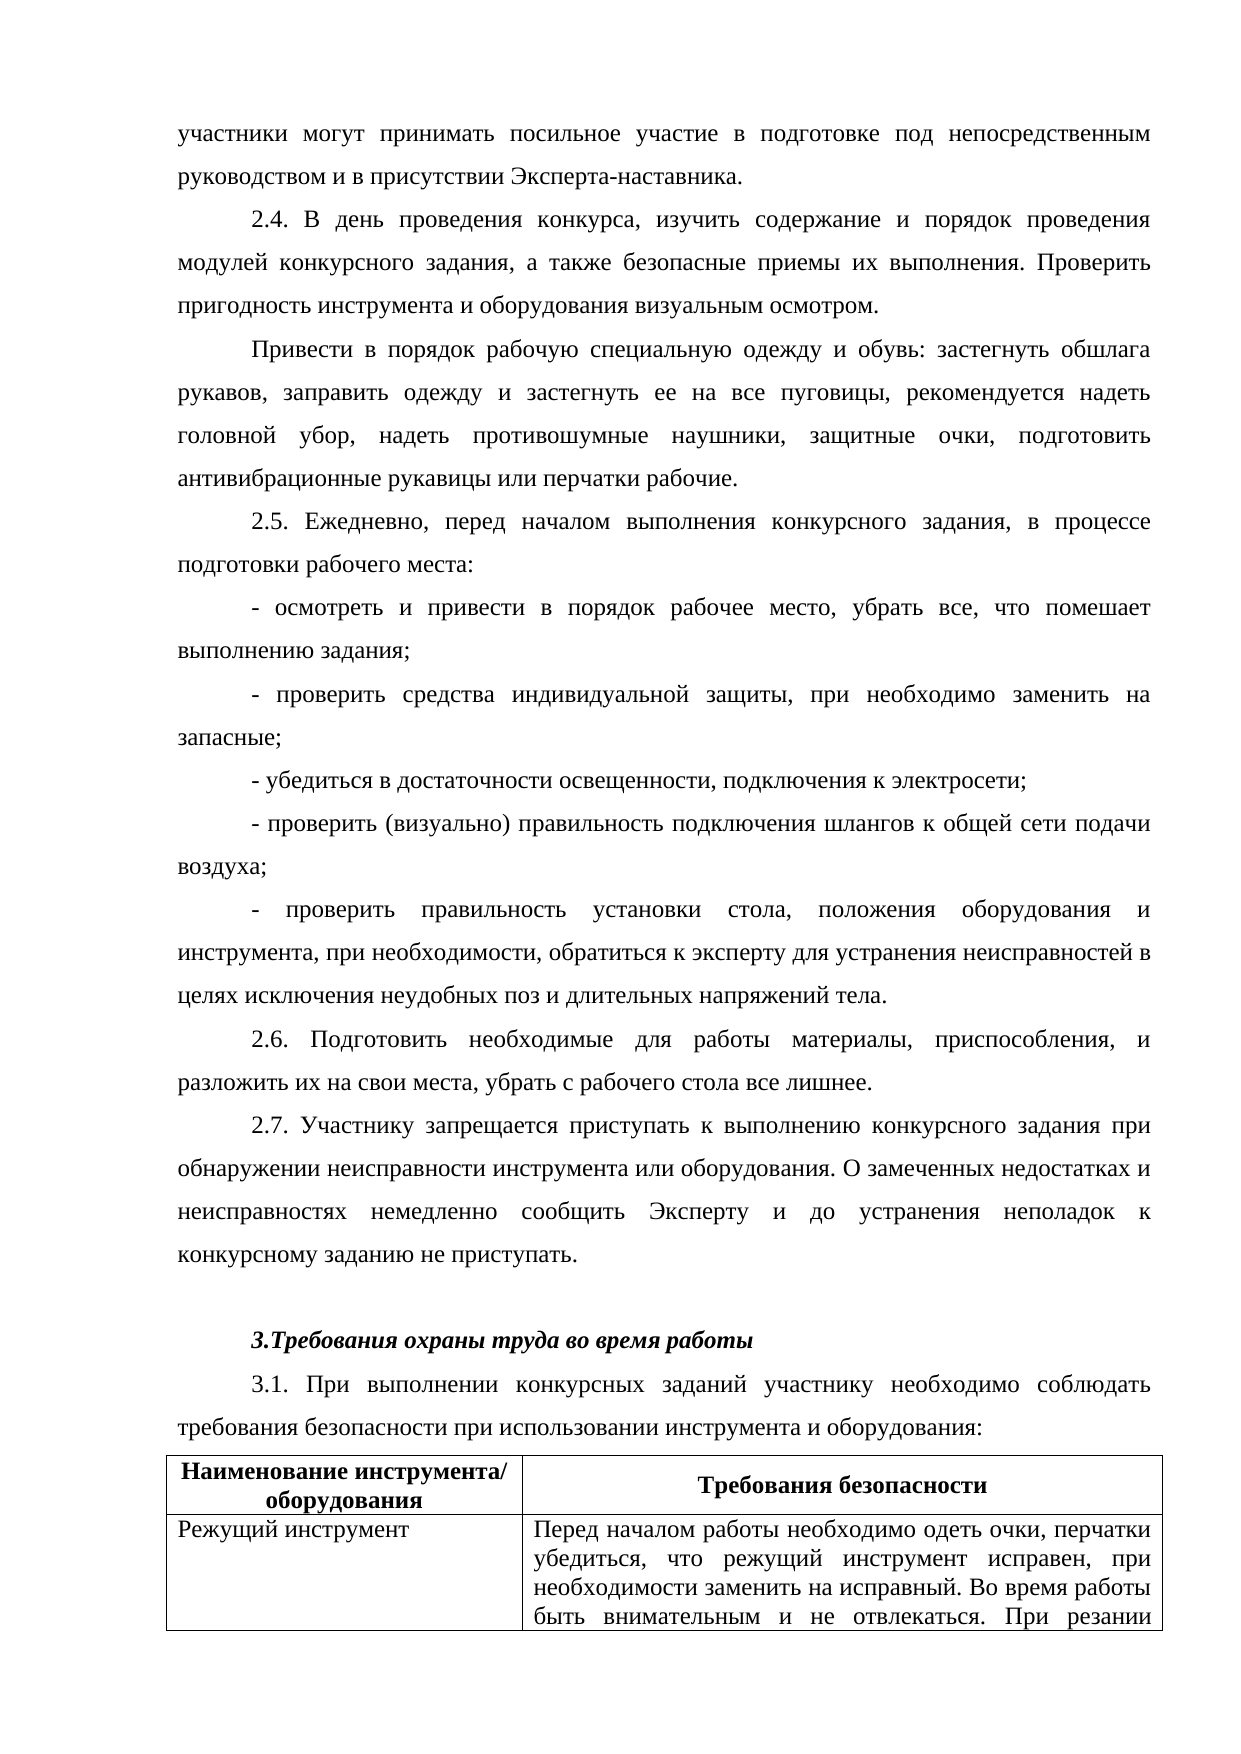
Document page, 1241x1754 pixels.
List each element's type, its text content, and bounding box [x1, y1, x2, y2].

text 2.5. Ежедневно, перед началом выполнения конкурсного задания, в процессе подготовки рабочего места: [177, 506, 1152, 578]
text 2.6. Подготовить необходимые для работы материалы, приспособления, и разложить их на свои места, убрать с рабочего стола все лишнее. [177, 1024, 1152, 1096]
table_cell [523, 1515, 1162, 1629]
text 3.1. При выполнении конкурсных заданий участнику необходимо соблюдать требования безопасности при использовании инструмента и оборудования: [177, 1369, 1152, 1441]
subtitle 3.Требования охраны труда во время работы [177, 1326, 1152, 1354]
table_header Наименование инструмента/ оборудования [167, 1456, 522, 1513]
table_header Требования безопасности [523, 1456, 1162, 1513]
table_cell Режущий инструмент [167, 1515, 522, 1629]
text Привести в порядок рабочую специальную одежду и обувь: застегнуть обшлага рукавов, заправить одежду и застегнуть ее на все пуговицы, рекомендуется надеть головной убор, надеть противошумные наушники, защитные очки, подготовить антивибрационные рукавицы или перчатки рабочие. [177, 334, 1152, 492]
text 2.7. Участнику запрещается приступать к выполнению конкурсного задания при обнаружении неисправности инструмента или оборудования. О замеченных недостатках и неисправностях немедленно сообщить Эксперту и до устранения неполадок к конкурсному заданию не приступать. [177, 1110, 1152, 1268]
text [177, 118, 1152, 190]
text - проверить (визуально) правильность подключения шлангов к общей сети подачи воздуха; [177, 808, 1152, 880]
text - убедиться в достаточности освещенности, подключения к электросети; [177, 765, 1152, 794]
text - осмотреть и привести в порядок рабочее место, убрать все, что помешает выполнению задания; [177, 592, 1152, 664]
text - проверить средства индивидуальной защиты, при необходимо заменить на запасные; [177, 679, 1152, 751]
text 2.4. В день проведения конкурса, изучить содержание и порядок проведения модулей конкурсного задания, а также безопасные приемы их выполнения. Проверить пригодность инструмента и оборудования визуальным осмотром. [177, 204, 1152, 319]
text - проверить правильность установки стола, положения оборудования и инструмента, при необходимости, обратиться к эксперту для устранения неисправностей в целях исключения неудобных поз и длительных напряжений тела. [177, 894, 1152, 1009]
